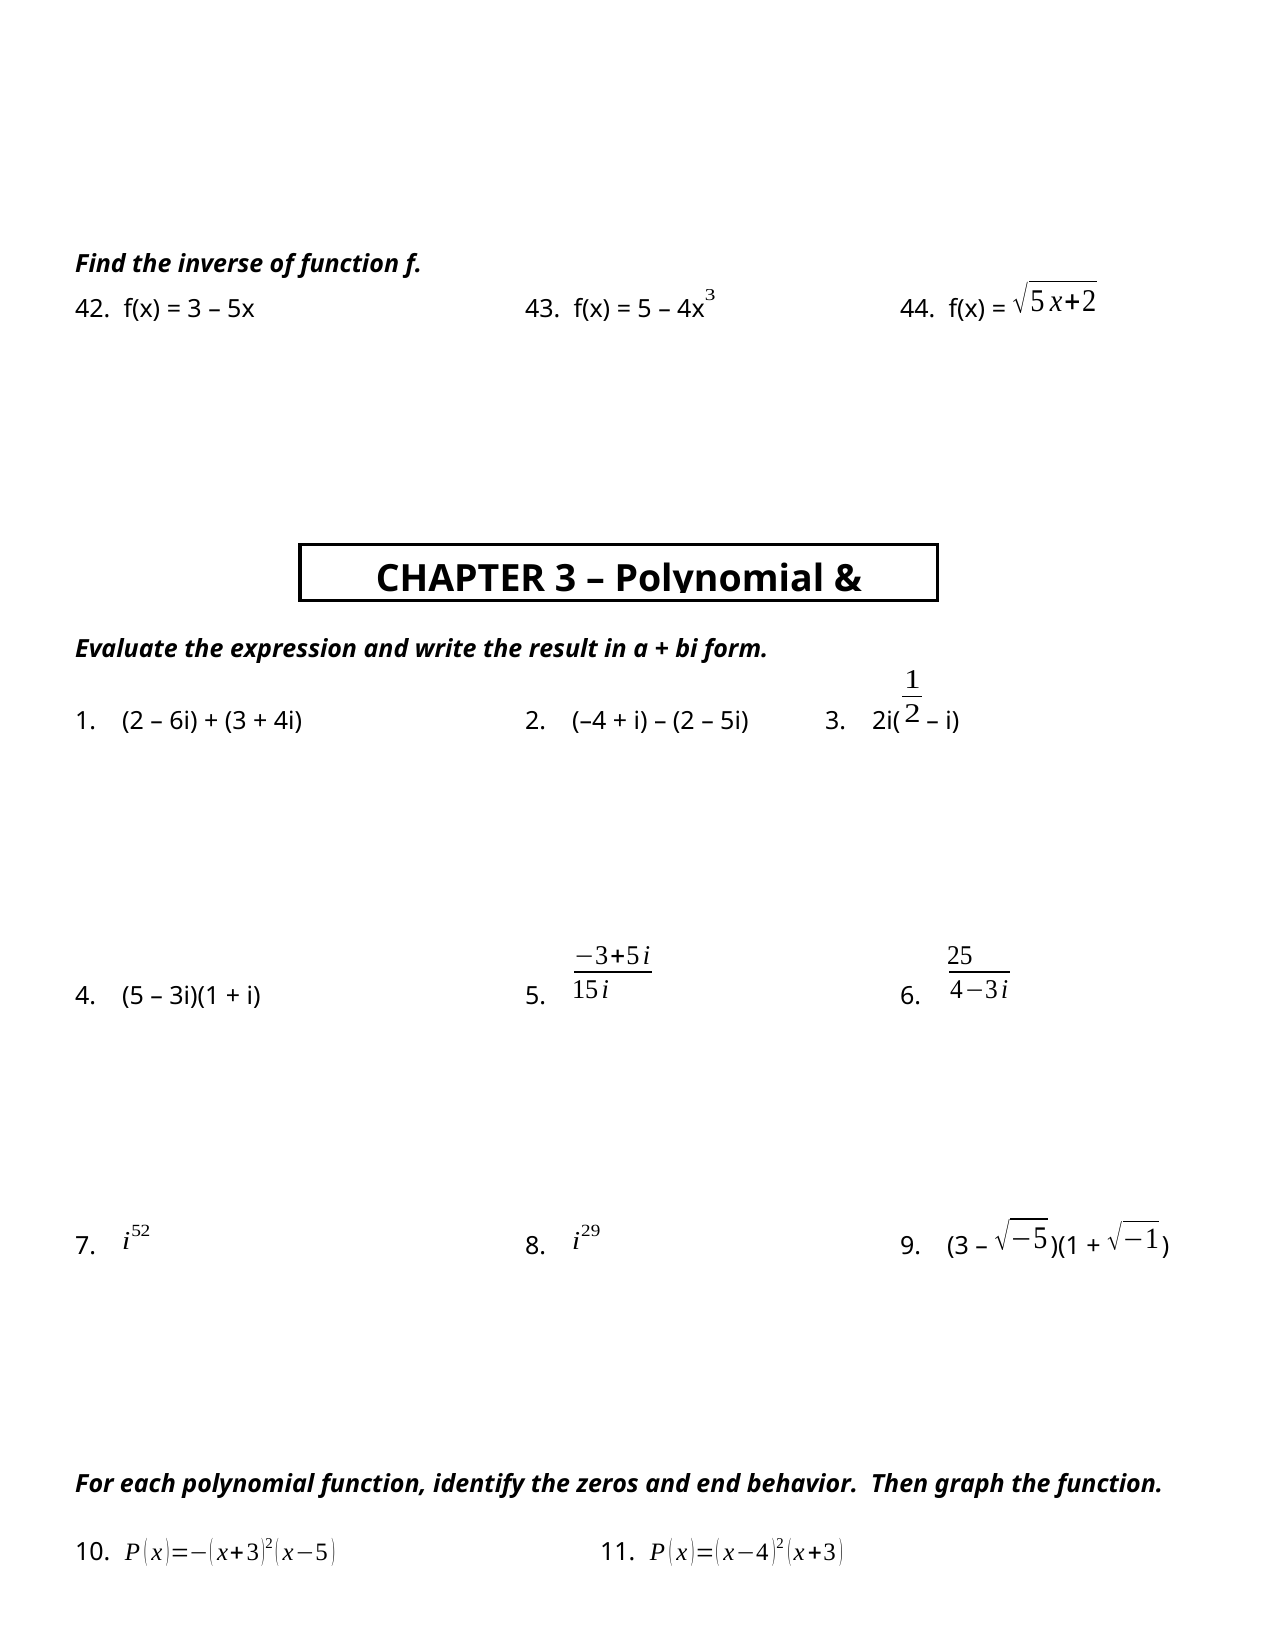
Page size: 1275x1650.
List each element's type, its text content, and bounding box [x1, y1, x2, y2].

text Find the inverse of function f. [75, 245, 1200, 279]
text 7. 8. 9. (3 – )(1 + ) [75, 1216, 1200, 1261]
text 1. (2 – 6i) + (3 + 4i) 2. (–4 + i) – (2 – 5i) 3. 2i(– i) [75, 665, 1200, 736]
text 10. 11. [75, 1534, 1200, 1568]
text For each polynomial function, identify the zeros and end behavior. Then graph the function. [75, 1466, 1200, 1500]
text 42. f(x) = 3 – 5x 43. f(x) = 5 – 4x 44. f(x) = [75, 279, 1200, 324]
text 4. (5 – 3i)(1 + i) 5. 6. [75, 941, 1200, 1012]
text Evaluate the expression and write the result in a + bi form. [75, 631, 1200, 665]
